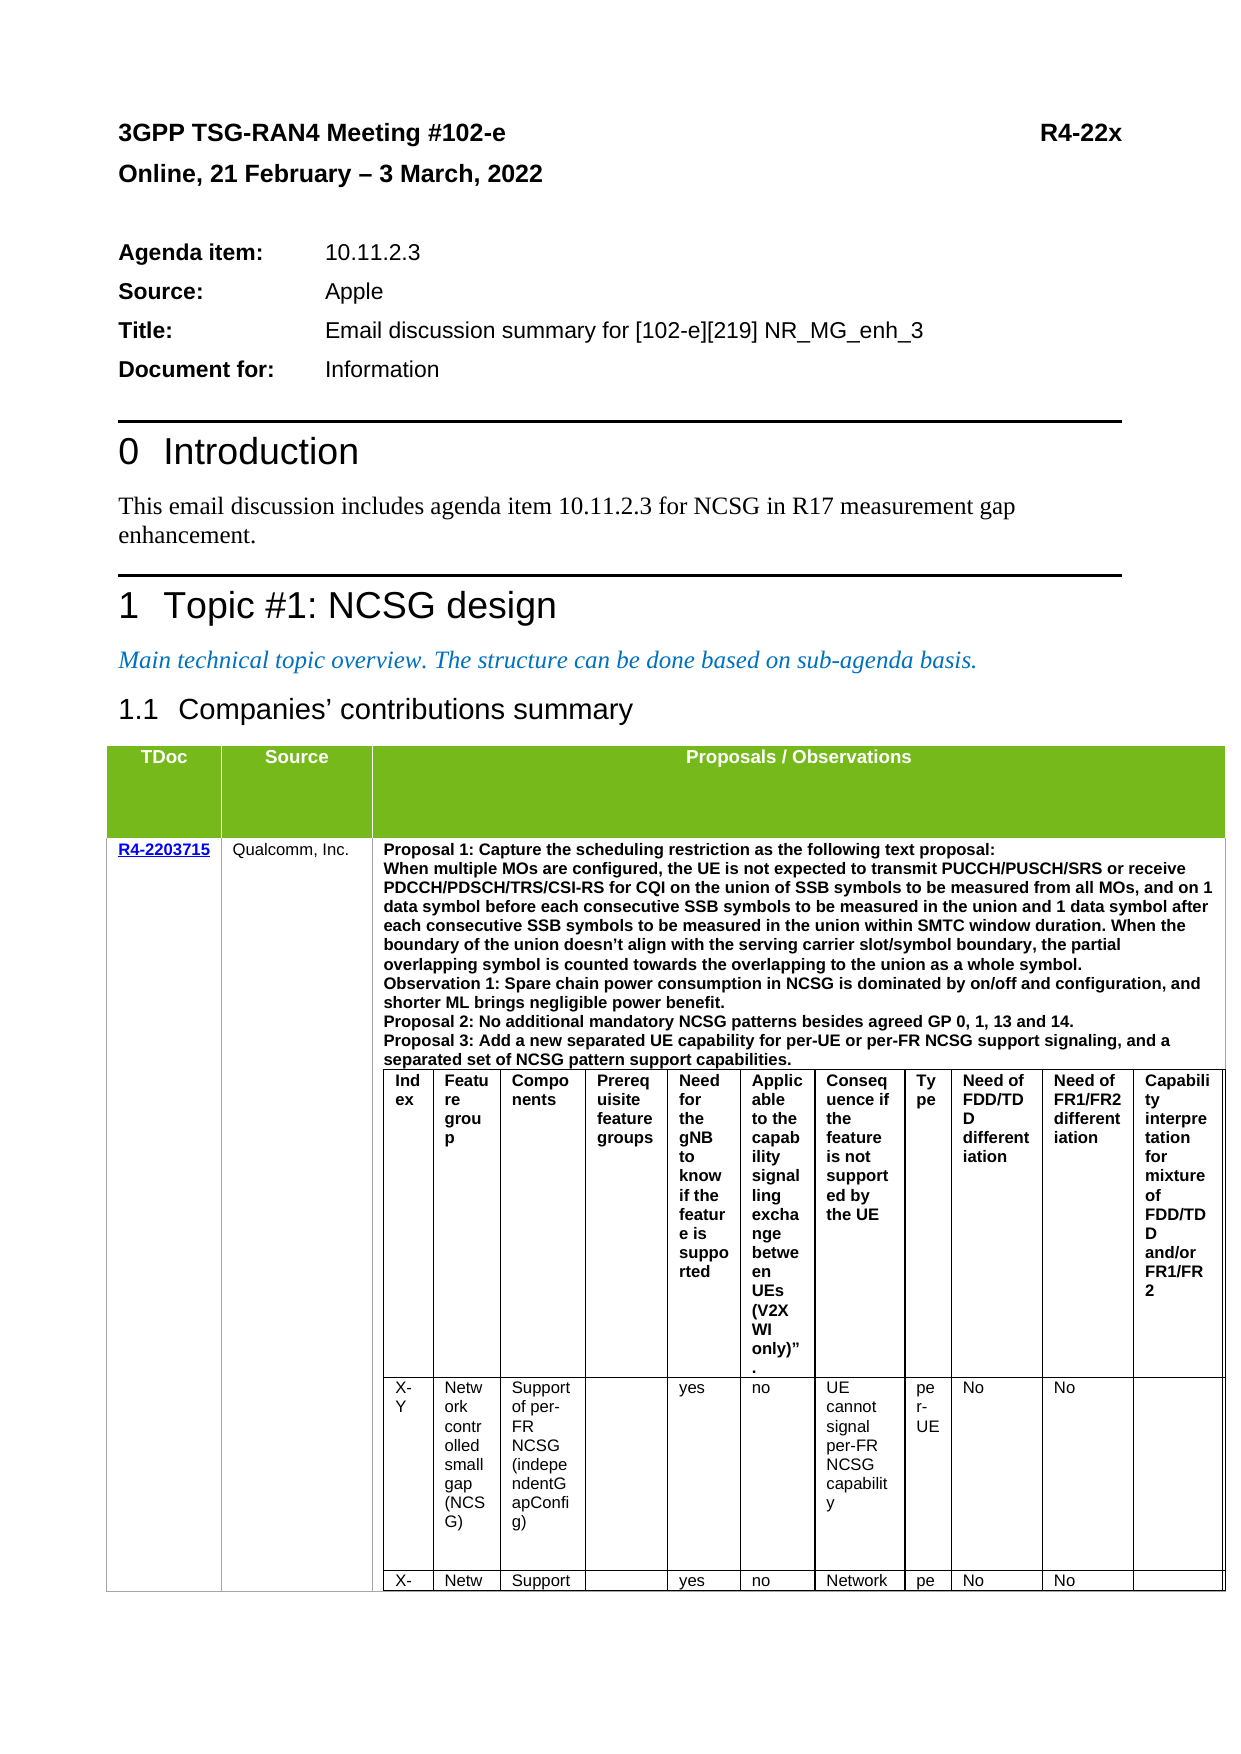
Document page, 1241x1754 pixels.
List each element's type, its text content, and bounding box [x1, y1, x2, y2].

subtitle Introduction [118, 423, 1122, 472]
text 3GPP TSG-RAN4 Meeting #102-e R4-22x [118, 118, 1122, 147]
table_header TDoc [107, 746, 221, 838]
text Main technical topic overview. The structure can be done based on sub-agenda basis. [118, 645, 1122, 673]
subtitle Companies’ contributions summary [118, 692, 1122, 726]
text Source: Apple [118, 278, 1122, 304]
table_cell Qualcomm, Inc. [222, 839, 372, 1591]
table_header Proposals / Observations [373, 746, 1225, 838]
text Document for: Information [118, 356, 1122, 382]
text Title: Email discussion summary for [102-e][219] NR_MG_enh_3 [118, 317, 1122, 343]
text Agenda item: 10.11.2.3 [118, 239, 1122, 266]
text Online, 21 February – 3 March, 2022 [118, 159, 1122, 188]
text This email discussion includes agenda item 10.11.2.3 for NCSG in R17 measurement gap enhancement. [118, 491, 1122, 548]
subtitle Topic #1: NCSG design [118, 577, 1122, 626]
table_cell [373, 839, 1225, 1591]
table_header Source [222, 746, 372, 838]
table_cell R4-2203715 [107, 839, 221, 1591]
